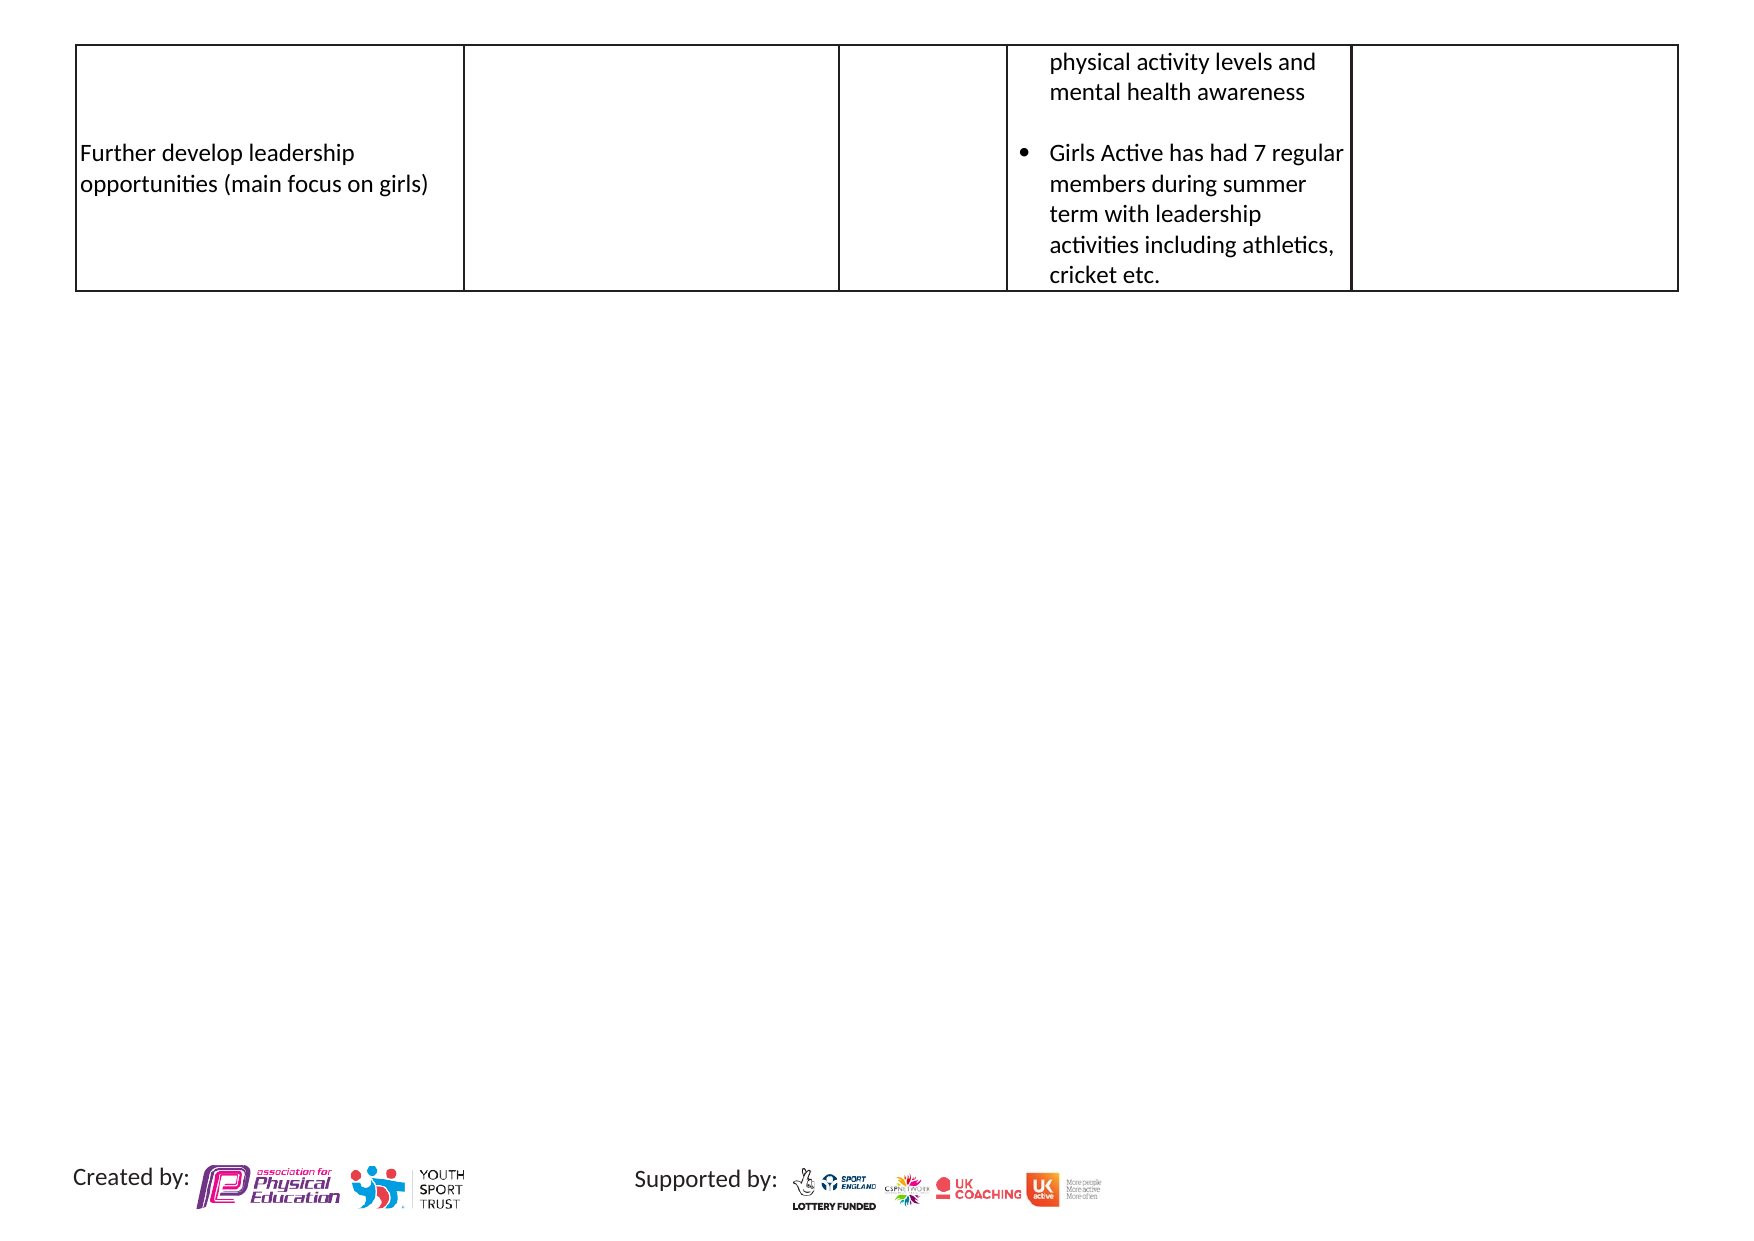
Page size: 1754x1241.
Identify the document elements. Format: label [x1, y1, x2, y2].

picture [1025, 1171, 1102, 1207]
table_cell [840, 46, 1006, 290]
picture [250, 1168, 340, 1203]
picture [366, 1186, 390, 1209]
picture [936, 1177, 951, 1199]
table_cell [1008, 46, 1350, 290]
picture [885, 1167, 930, 1212]
picture [203, 1168, 246, 1208]
table_cell [1353, 46, 1677, 290]
table_cell [465, 46, 838, 290]
picture [821, 1174, 838, 1191]
picture [841, 1176, 876, 1189]
table_cell [77, 46, 463, 290]
picture [350, 1166, 464, 1209]
picture [955, 1179, 1022, 1199]
picture [793, 1168, 815, 1196]
